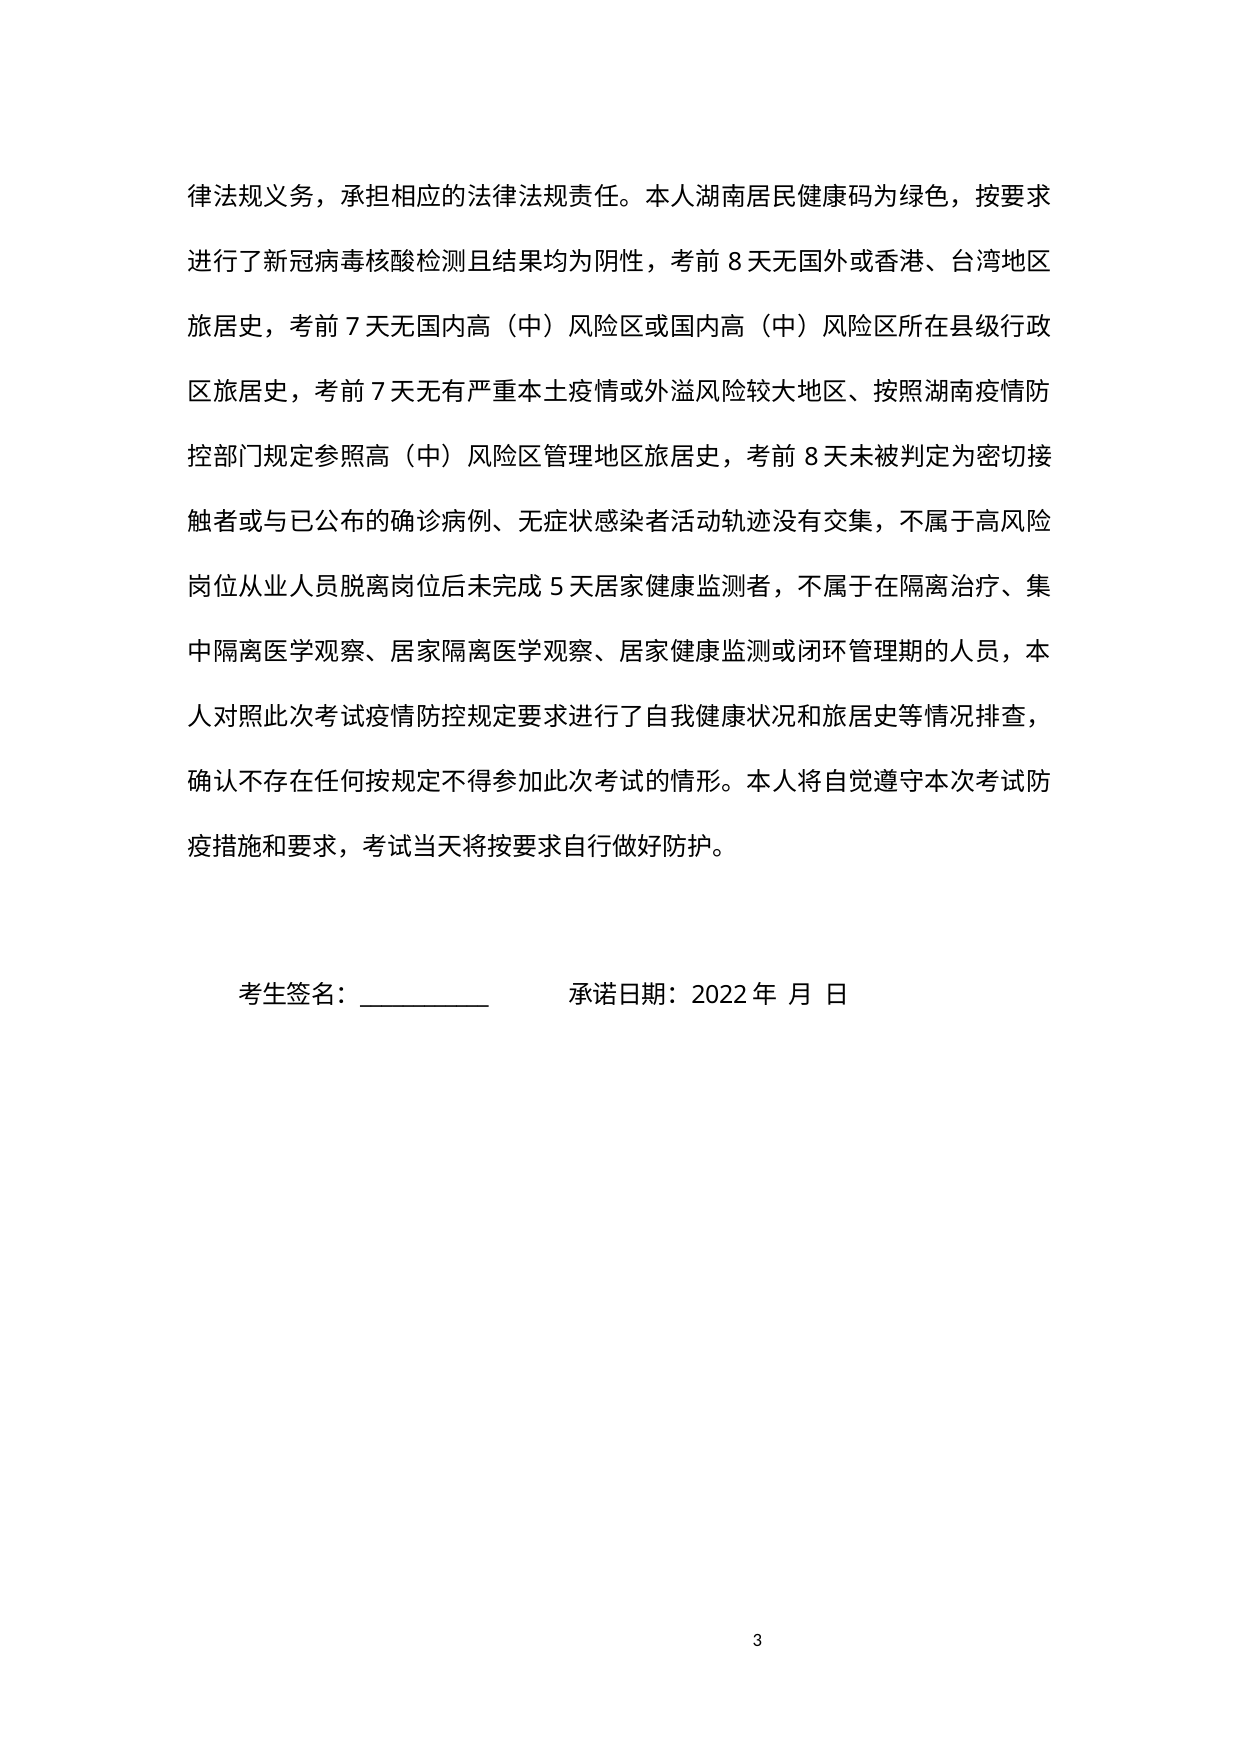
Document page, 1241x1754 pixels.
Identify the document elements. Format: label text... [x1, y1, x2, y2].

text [187, 162, 1053, 877]
text 考生签名：____________ 承诺日期：2022年 月 日 [238, 960, 1053, 1025]
